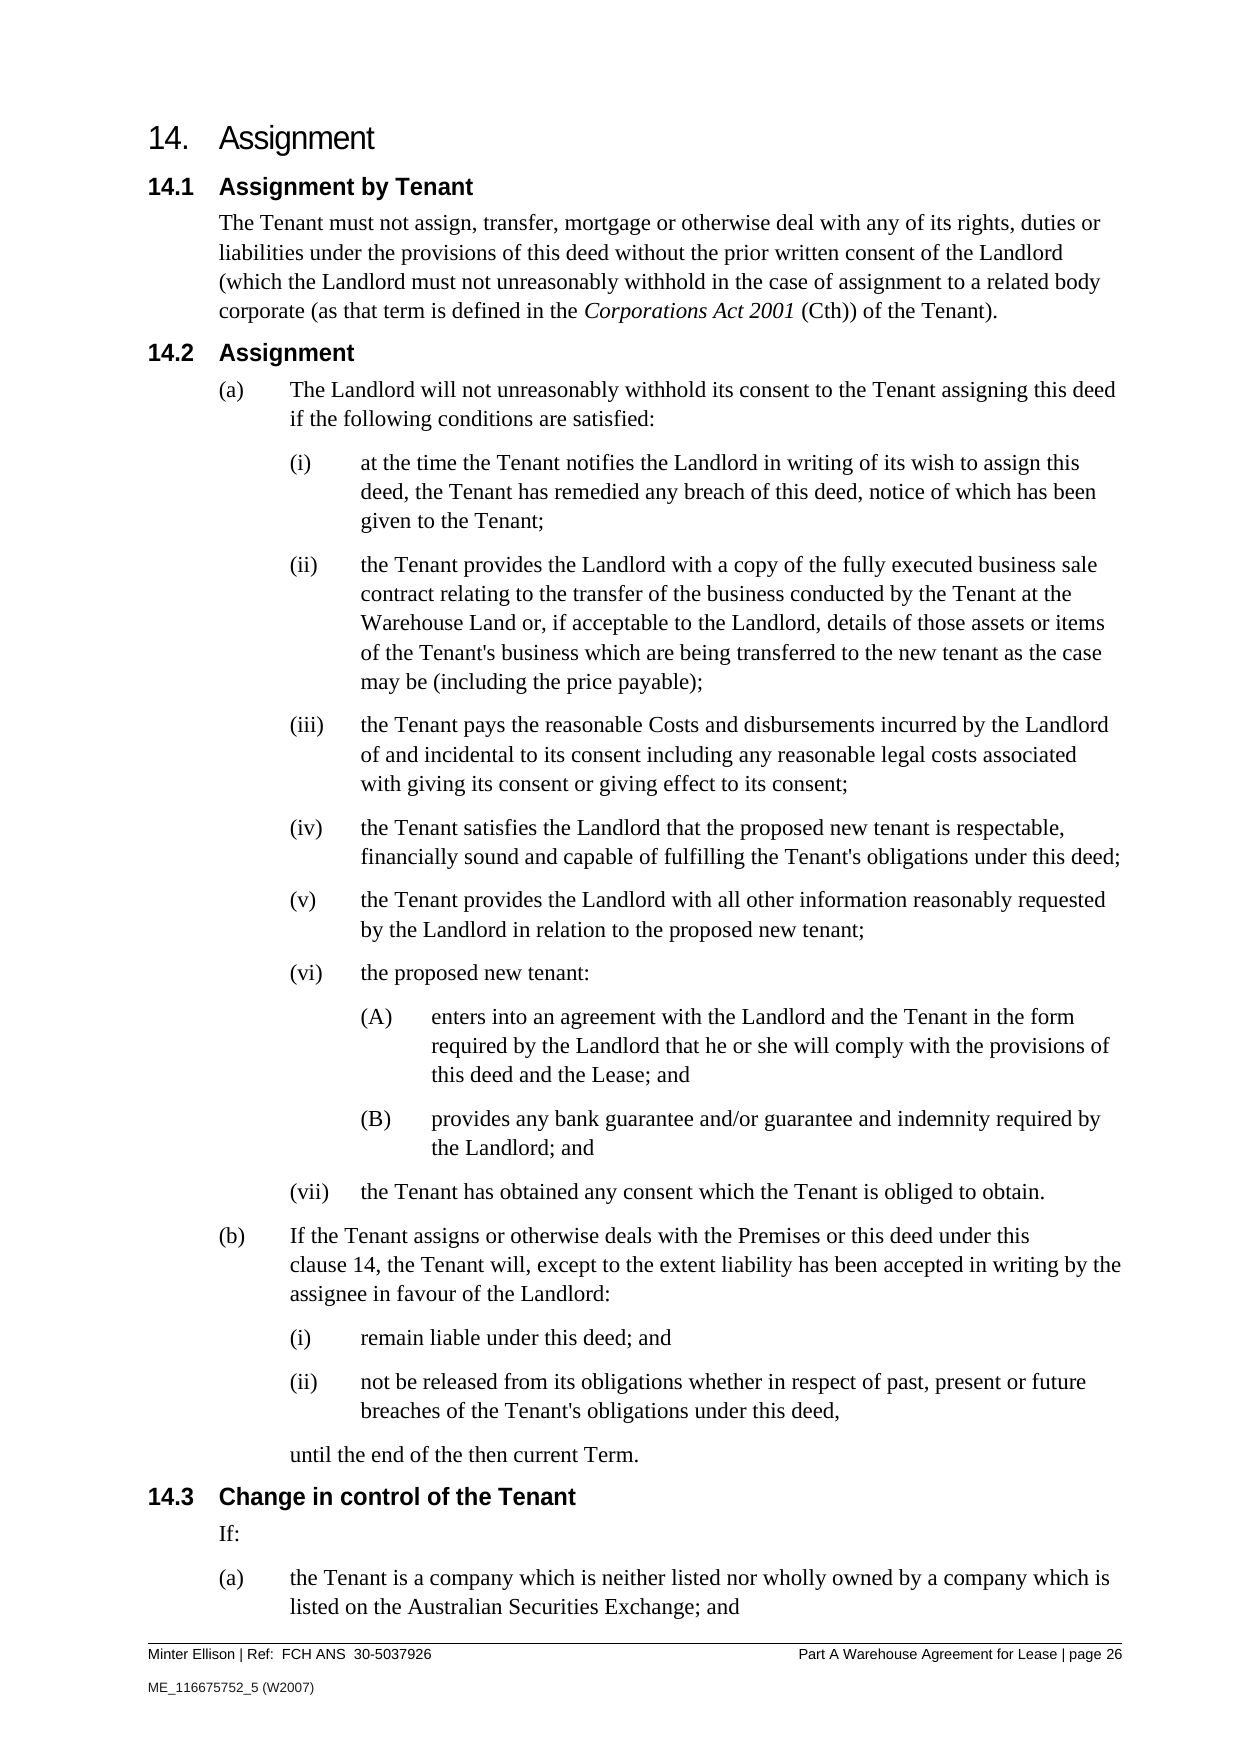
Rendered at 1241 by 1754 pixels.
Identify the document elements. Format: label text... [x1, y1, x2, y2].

text If the Tenant assigns or otherwise deals with the Premises or this deed under this clause 14, the Tenant will, except to the extent liability has been accepted in writing by the assignee in favour of the Landlord: [218, 1219, 1122, 1307]
text If: [218, 1517, 1122, 1546]
list enters into an agreement with the Landlord and the Tenant in the form required by the Landlord that he or she will comply with the provisions of this deed and the Lease; and [360, 1000, 1122, 1088]
list the Tenant provides the Landlord with a copy of the fully executed business sale contract relating to the transfer of the business conducted by the Tenant at the Warehouse Land or, if acceptable to the Landlord, details of those assets or items of the Tenant's business which are being transferred to the new tenant as the case may be (including the price payable); [289, 548, 1122, 694]
text Change in control of the Tenant [148, 1482, 1122, 1511]
list the Tenant pays the reasonable Costs and disbursements incurred by the Landlord of and incidental to its consent including any reasonable legal costs associated with giving its consent or giving effect to its consent; [289, 709, 1122, 796]
list the Tenant satisfies the Landlord that the proposed new tenant is respectable, financially sound and capable of fulfilling the Tenant's obligations under this deed; [289, 811, 1122, 869]
list the proposed new tenant: [289, 957, 1122, 986]
text remain liable under this deed; and [289, 1321, 1122, 1350]
text the Tenant is a company which is neither listed nor wholly owned by a company which is listed on the Australian Securities Exchange; and [218, 1561, 1122, 1619]
text Assignment by Tenant [148, 171, 1122, 200]
list at the time the Tenant notifies the Landlord in writing of its wish to assign this deed, the Tenant has remedied any breach of this deed, notice of which has been given to the Tenant; [289, 446, 1122, 534]
list the Tenant provides the Landlord with all other information reasonably requested by the Landlord in relation to the proposed new tenant; [289, 884, 1122, 942]
list the Tenant has obtained any consent which the Tenant is obliged to obtain. [289, 1175, 1122, 1204]
text The Landlord will not unreasonably withhold its consent to the Tenant assigning this deed if the following conditions are satisfied: [218, 373, 1122, 432]
list until the end of the then current Term. [289, 1438, 1122, 1467]
text Assignment [148, 118, 1122, 157]
text Assignment [148, 338, 1122, 367]
text The Tenant must not assign, transfer, mortgage or otherwise deal with any of its rights, duties or liabilities under the provisions of this deed without the prior written consent of the Landlord (which the Landlord must not unreasonably withhold in the case of assignment to a related body corporate (as that term is defined in the Corporations Act 2001 (Cth)) of the Tenant). [218, 207, 1122, 323]
text not be released from its obligations whether in respect of past, present or future breaches of the Tenant's obligations under this deed, [289, 1365, 1122, 1423]
list provides any bank guarantee and/or guarantee and indemnity required by the Landlord; and [360, 1102, 1122, 1161]
